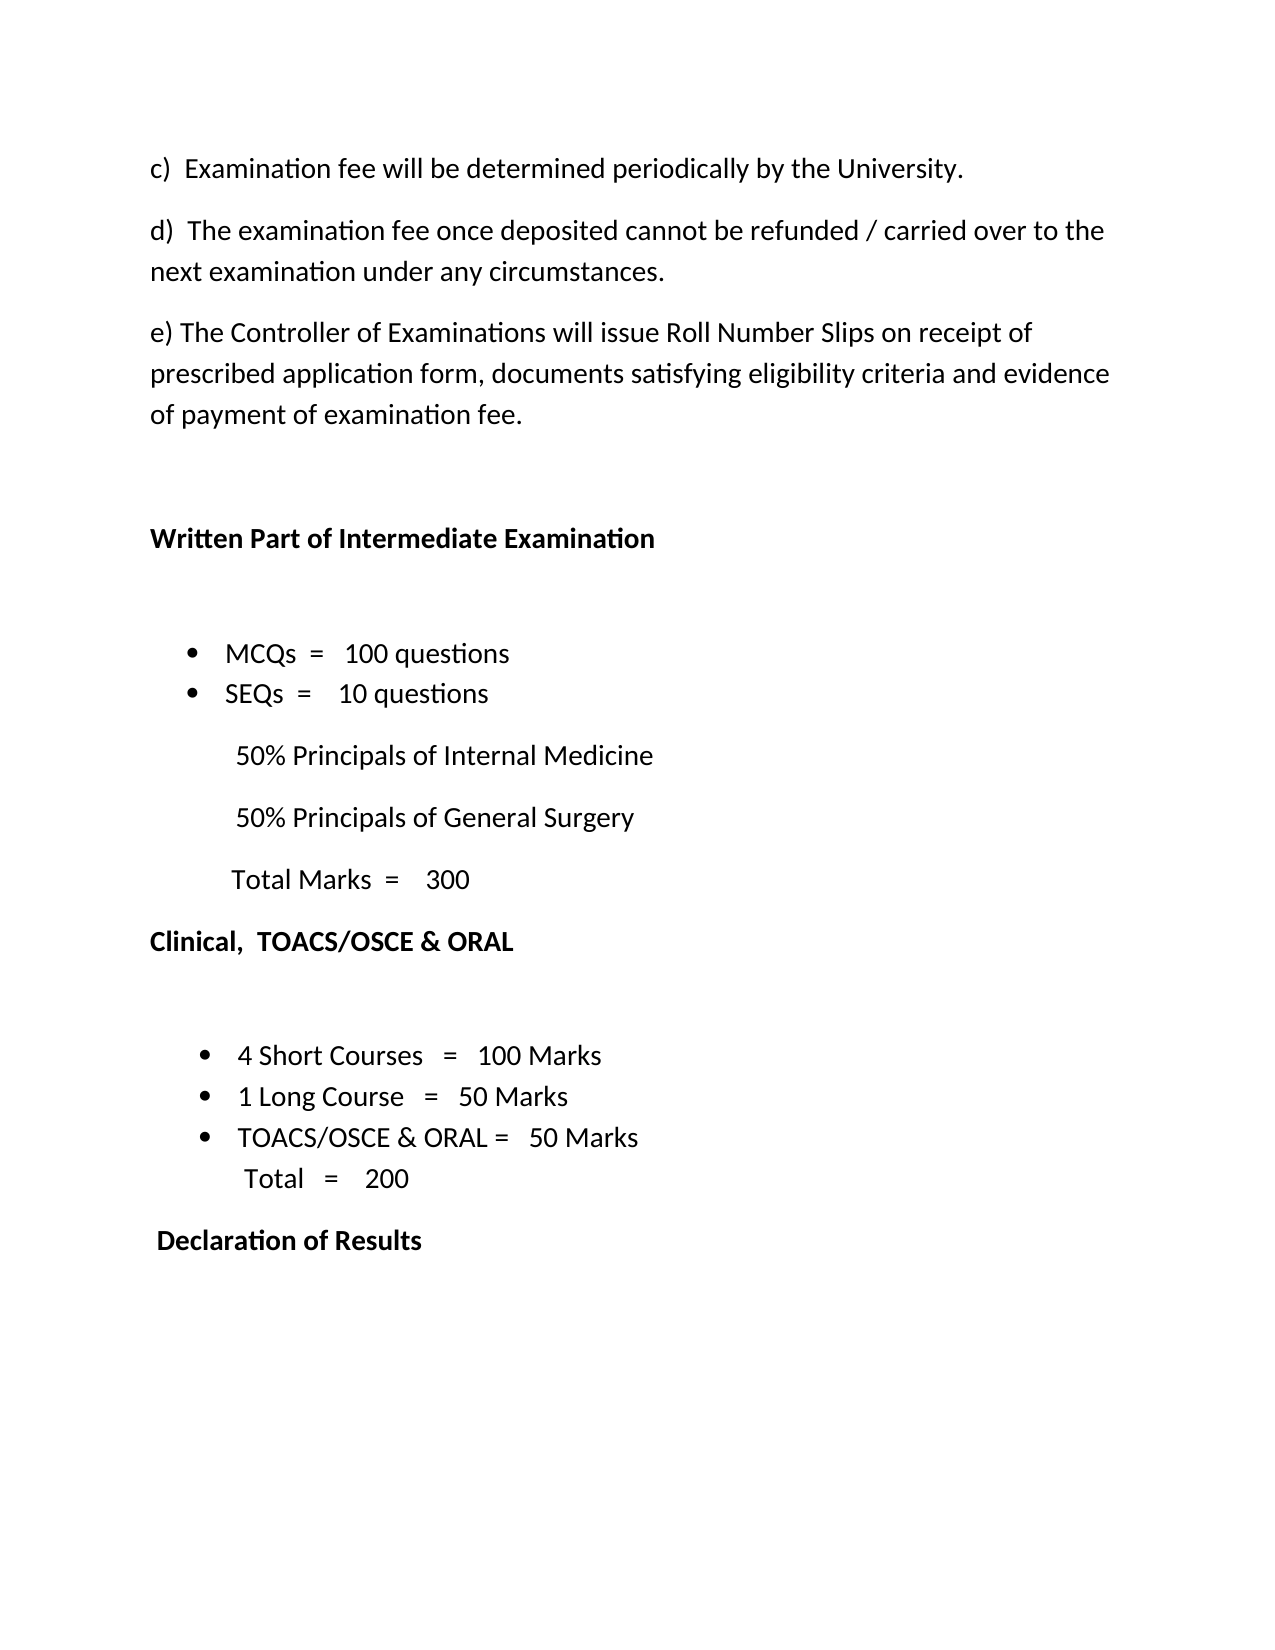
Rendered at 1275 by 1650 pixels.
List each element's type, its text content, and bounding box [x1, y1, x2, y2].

list TOACS/OSCE & ORAL = 50 Marks [200, 1119, 1125, 1155]
list Total = 200 [237, 1160, 1125, 1196]
text Clinical, TOACS/OSCE & ORAL [150, 923, 1125, 958]
list Total Marks = 300 [231, 861, 1125, 897]
list SEQs = 10 questions [187, 676, 1125, 711]
list 4 Short Courses = 100 Marks [200, 1037, 1125, 1073]
text 50% Principals of General Surgery [150, 799, 1125, 835]
text 50% Principals of Internal Medicine [150, 737, 1125, 773]
list 1 Long Course = 50 Marks [200, 1078, 1125, 1114]
text e) The Controller of Examinations will issue Roll Number Slips on receipt of prescribed application form, documents satisfying eligibility criteria and evidence of payment of examination fee. [150, 314, 1125, 432]
text Written Part of Intermediate Examination [150, 520, 1125, 556]
text Declaration of Results [150, 1222, 1125, 1258]
text d) The examination fee once deposited cannot be refunded / carried over to the next examination under any circumstances. [150, 212, 1125, 288]
list MCQs = 100 questions [187, 635, 1125, 670]
text c) Examination fee will be determined periodically by the University. [150, 150, 1125, 186]
